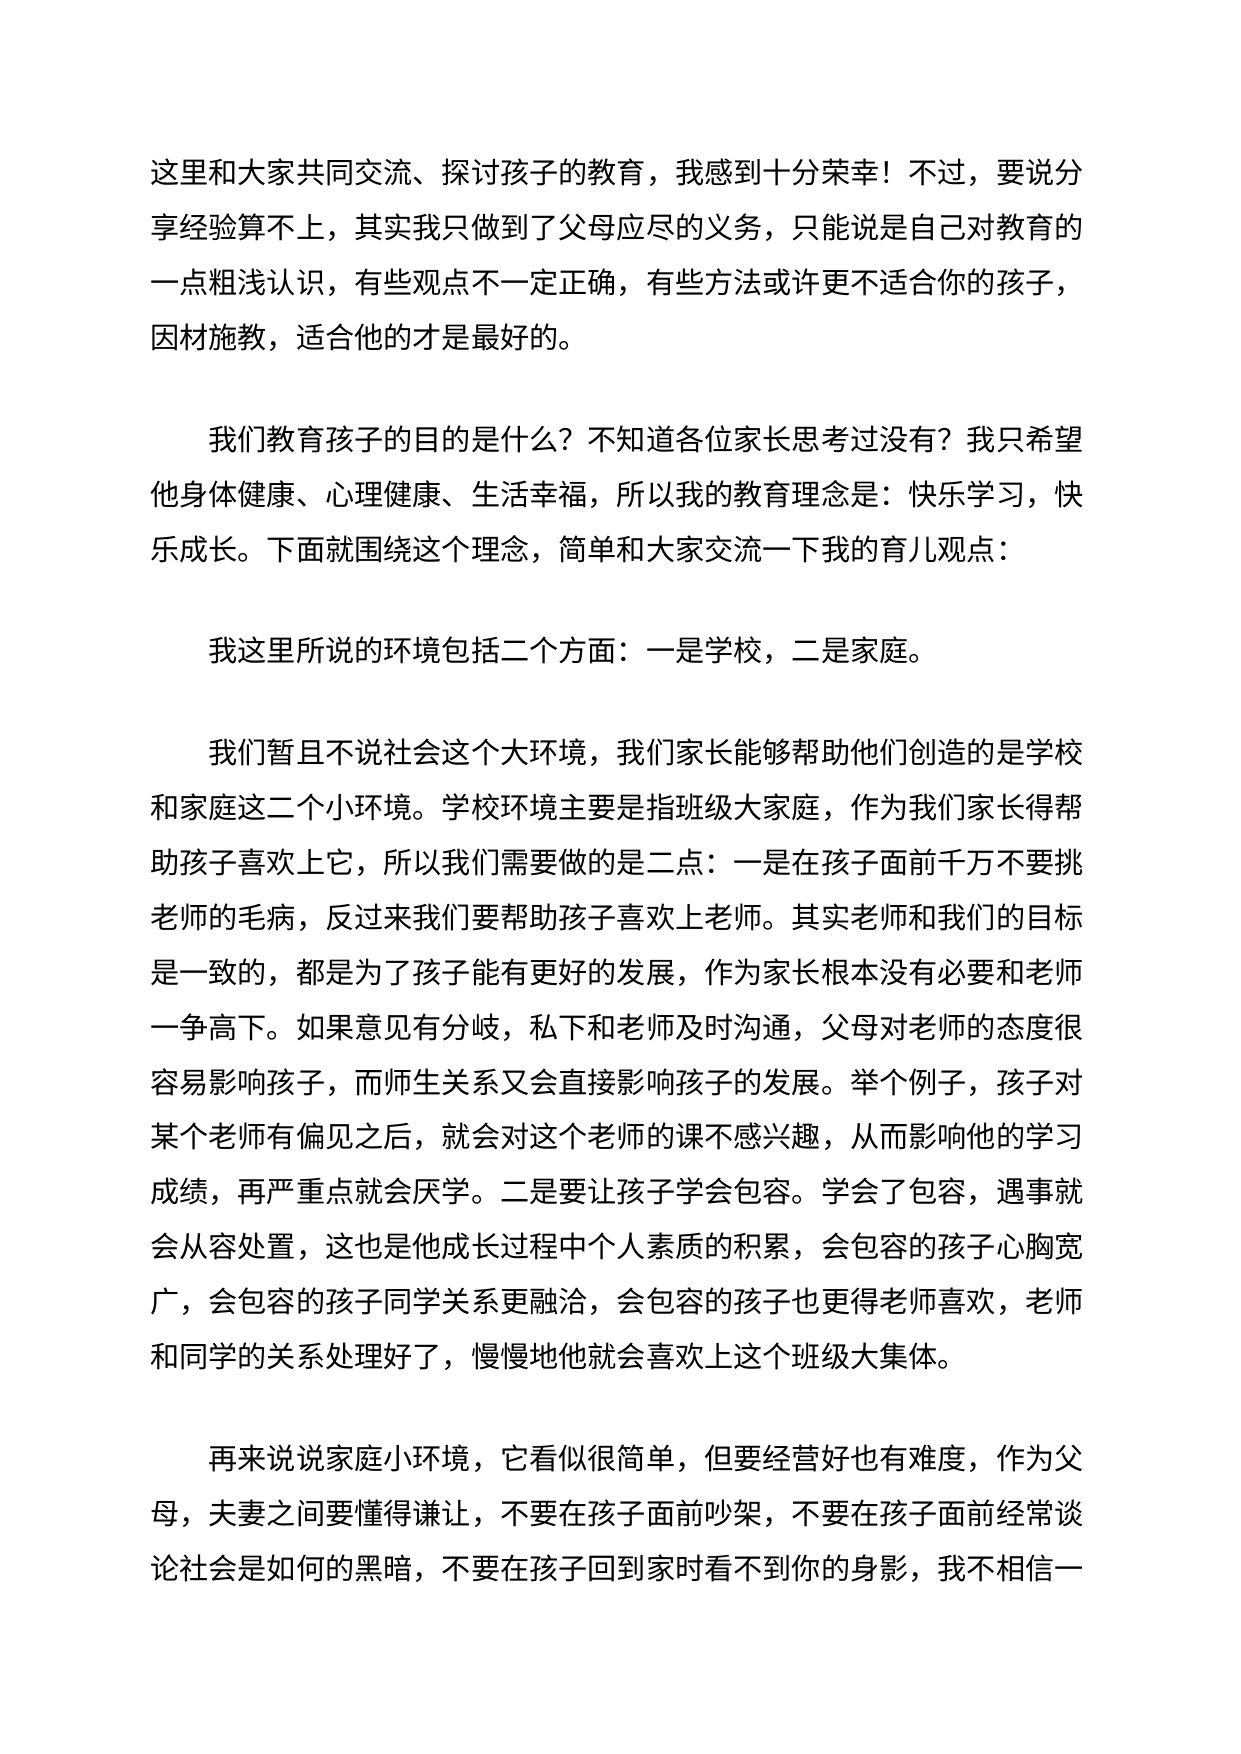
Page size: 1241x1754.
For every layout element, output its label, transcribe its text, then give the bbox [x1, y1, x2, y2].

text 我这里所说的环境包括二个方面：一是学校，二是家庭。 [150, 628, 1090, 670]
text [150, 1435, 1090, 1587]
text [150, 150, 1090, 357]
text 我们教育孩子的目的是什么？不知道各位家长思考过没有？我只希望他身体健康、心理健康、生活幸福，所以我的教育理念是：快乐学习，快乐成长。下面就围绕这个理念，简单和大家交流一下我的育儿观点： [150, 416, 1090, 568]
text 我们暂且不说社会这个大环境，我们家长能够帮助他们创造的是学校和家庭这二个小环境。学校环境主要是指班级大家庭，作为我们家长得帮助孩子喜欢上它，所以我们需要做的是二点：一是在孩子面前千万不要挑老师的毛病，反过来我们要帮助孩子喜欢上老师。其实老师和我们的目标是一致的，都是为了孩子能有更好的发展，作为家长根本没有必要和老师一争高下。如果意见有分岐，私下和老师及时沟通，父母对老师的态度很容易影响孩子，而师生关系又会直接影响孩子的发展。举个例子，孩子对某个老师有偏见之后，就会对这个老师的课不感兴趣，从而影响他的学习成绩，再严重点就会厌学。二是要让孩子学会包容。学会了包容，遇事就会从容处置，这也是他成长过程中个人素质的积累，会包容的孩子心胸宽广，会包容的孩子同学关系更融洽，会包容的孩子也更得老师喜欢，老师和同学的关系处理好了，慢慢地他就会喜欢上这个班级大集体。 [150, 730, 1090, 1376]
